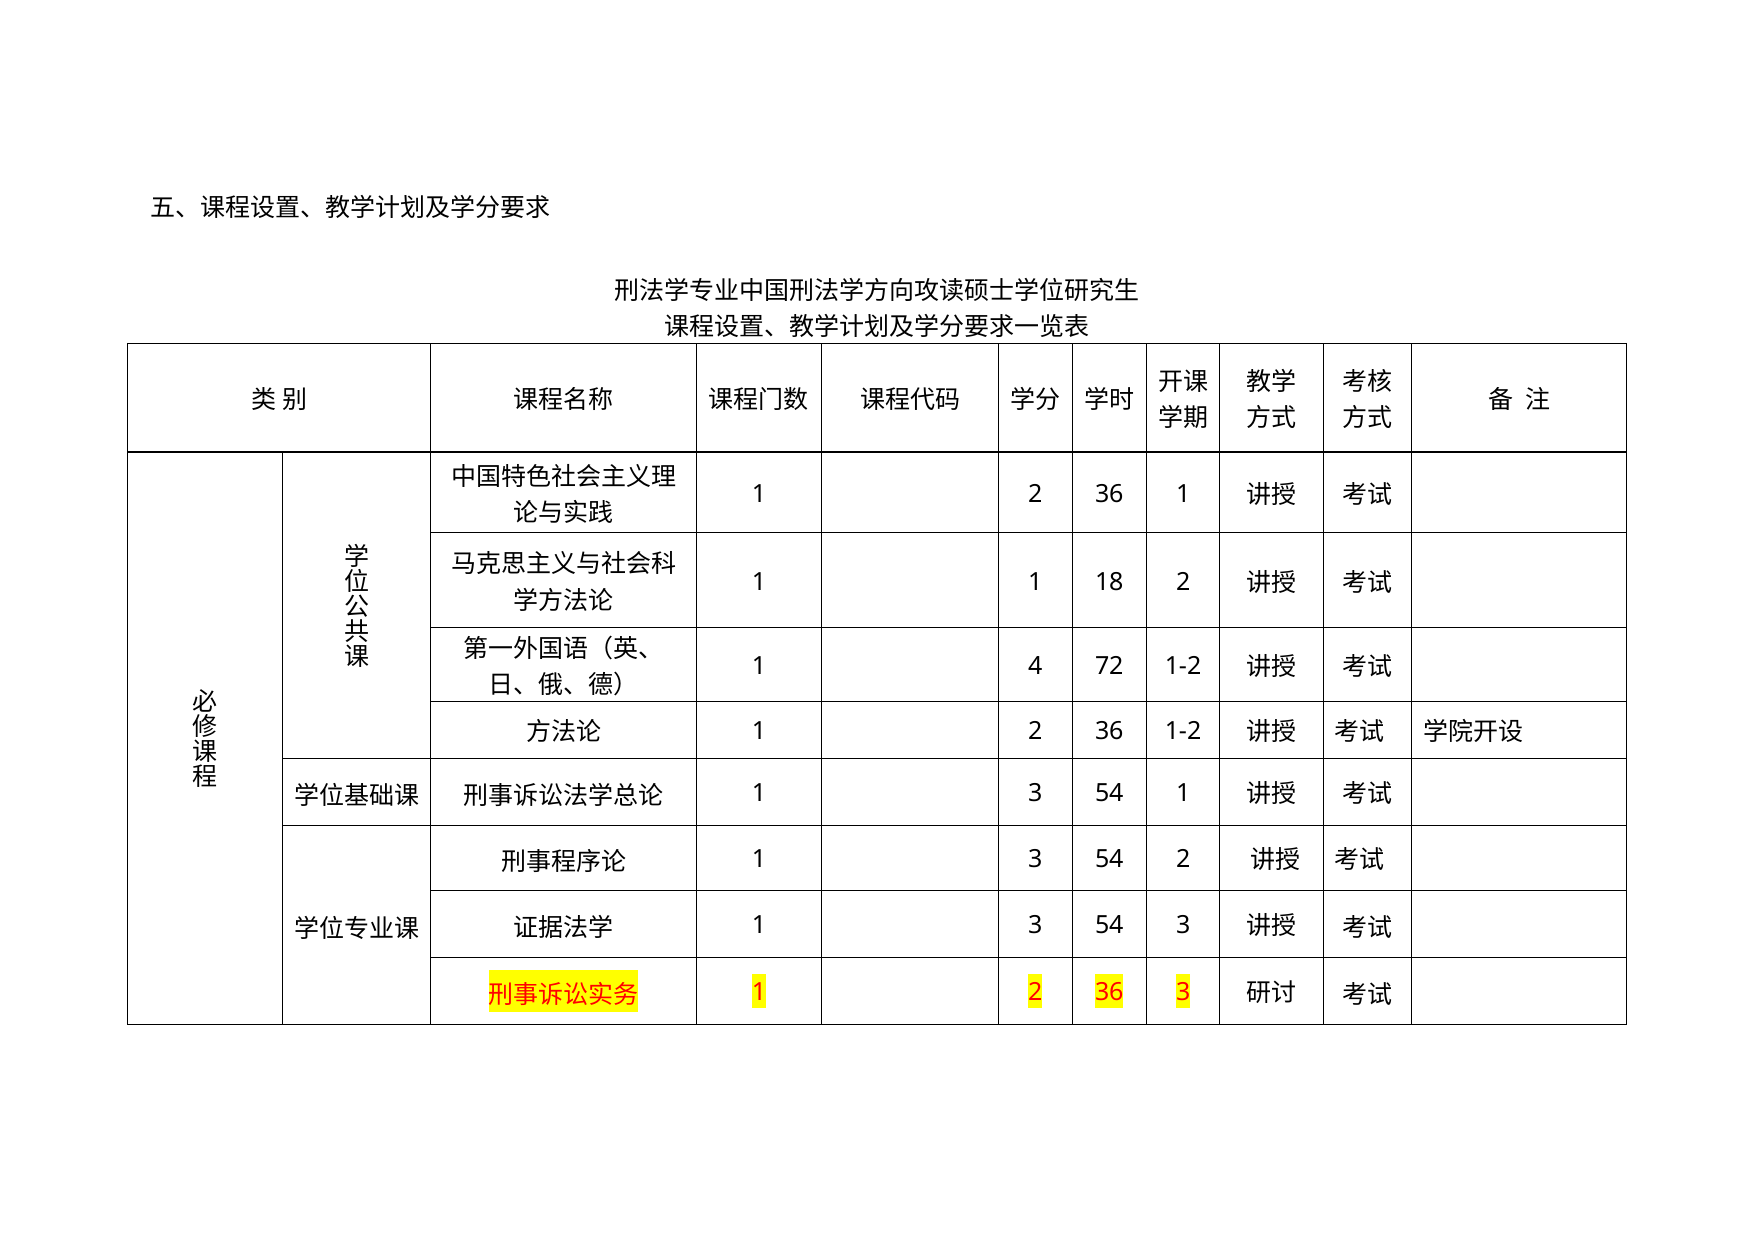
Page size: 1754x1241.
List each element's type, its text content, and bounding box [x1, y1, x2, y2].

table_cell [1412, 891, 1626, 957]
table_cell 1 [1147, 759, 1219, 825]
table_cell 1 [697, 958, 821, 1024]
table_cell 刑事诉讼法学总论 [431, 759, 696, 825]
table_cell 考试 [1324, 958, 1411, 1024]
table_cell 2 [999, 453, 1072, 532]
text 刑法学专业中国刑法学方向攻读硕士学位研究生 [150, 270, 1604, 307]
text 课程设置、教学计划及学分要求一览表 [150, 307, 1604, 343]
table_cell [822, 759, 998, 825]
table_cell 1 [1147, 453, 1219, 532]
table_cell 讲授 [1220, 826, 1323, 890]
table_cell 3 [999, 826, 1072, 890]
text 五、课程设置、教学计划及学分要求 [150, 187, 1604, 223]
table_cell 18 [1073, 533, 1146, 627]
table_cell [822, 453, 998, 532]
table_cell 中国特色社会主义理论与实践 [431, 453, 696, 532]
table_cell 4 [999, 628, 1072, 701]
table_cell 2 [999, 958, 1072, 1024]
table_cell [1412, 533, 1626, 627]
table_cell 考试 [1324, 533, 1411, 627]
table_cell 马克思主义与社会科学方法论 [431, 533, 696, 627]
table_cell 刑事程序论 [431, 826, 696, 890]
table_cell 1 [697, 533, 821, 627]
table_header 课程门数 [697, 344, 821, 451]
table_cell 学位公共课 [283, 453, 430, 758]
table_cell 1 [697, 453, 821, 532]
table_cell [822, 958, 998, 1024]
table_header 课程名称 [431, 344, 696, 451]
table_cell 讲授 [1220, 702, 1323, 758]
table_cell 研讨 [1220, 958, 1323, 1024]
table_cell 1-2 [1147, 628, 1219, 701]
table_cell 考试 [1324, 891, 1411, 957]
table_cell 学位基础课 [283, 759, 430, 825]
table_cell 2 [1147, 826, 1219, 890]
table_header 考核 方式 [1324, 344, 1411, 451]
table_cell 刑事诉讼实务 [431, 958, 696, 1024]
table_cell [822, 891, 998, 957]
table_cell 方法论 [431, 702, 696, 758]
table_cell 1 [697, 702, 821, 758]
table_header 开课 学期 [1147, 344, 1219, 451]
table_cell 讲授 [1220, 533, 1323, 627]
table_cell [822, 826, 998, 890]
table_cell 1 [999, 533, 1072, 627]
table_header 备 注 [1412, 344, 1626, 451]
table_cell 3 [999, 759, 1072, 825]
table_cell 1 [697, 891, 821, 957]
table_cell 36 [1073, 702, 1146, 758]
table_header 类 别 [128, 344, 430, 451]
table_cell 考试 [1324, 453, 1411, 532]
table_cell 1 [697, 759, 821, 825]
table_cell 36 [1073, 958, 1146, 1024]
table_cell 3 [1147, 891, 1219, 957]
table_cell 第一外国语（英、日、俄、德） [431, 628, 696, 701]
table_cell [1412, 453, 1626, 532]
table_cell [1412, 759, 1626, 825]
table_cell 2 [1147, 533, 1219, 627]
table_header 教学 方式 [1220, 344, 1323, 451]
table_cell 必修课程 [128, 453, 282, 1024]
table_cell 讲授 [1220, 759, 1323, 825]
table_cell 讲授 [1220, 453, 1323, 532]
table_cell 学院开设 [1412, 702, 1626, 758]
table_header 学分 [999, 344, 1072, 451]
table_cell 72 [1073, 628, 1146, 701]
table_cell 3 [999, 891, 1072, 957]
table_cell 考试 [1324, 759, 1411, 825]
table_cell [1412, 628, 1626, 701]
table_cell [822, 702, 998, 758]
table_cell 54 [1073, 759, 1146, 825]
table_cell 54 [1073, 826, 1146, 890]
table_cell 54 [1073, 891, 1146, 957]
table_cell 3 [1147, 958, 1219, 1024]
table_cell 1-2 [1147, 702, 1219, 758]
table_cell 1 [697, 628, 821, 701]
table_cell 36 [1073, 453, 1146, 532]
table_cell 学位专业课 [283, 826, 430, 1024]
table_cell [822, 533, 998, 627]
table_header 学时 [1073, 344, 1146, 451]
table_cell 考试 [1324, 826, 1411, 890]
table_cell 讲授 [1220, 891, 1323, 957]
table_cell 考试 [1324, 628, 1411, 701]
table_cell [822, 628, 998, 701]
table_cell 讲授 [1220, 628, 1323, 701]
table_header 课程代码 [822, 344, 998, 451]
table_cell [1412, 826, 1626, 890]
table_cell 2 [999, 702, 1072, 758]
table_cell 考试 [1324, 702, 1411, 758]
table_cell [1412, 958, 1626, 1024]
table_cell 1 [697, 826, 821, 890]
table_cell 证据法学 [431, 891, 696, 957]
